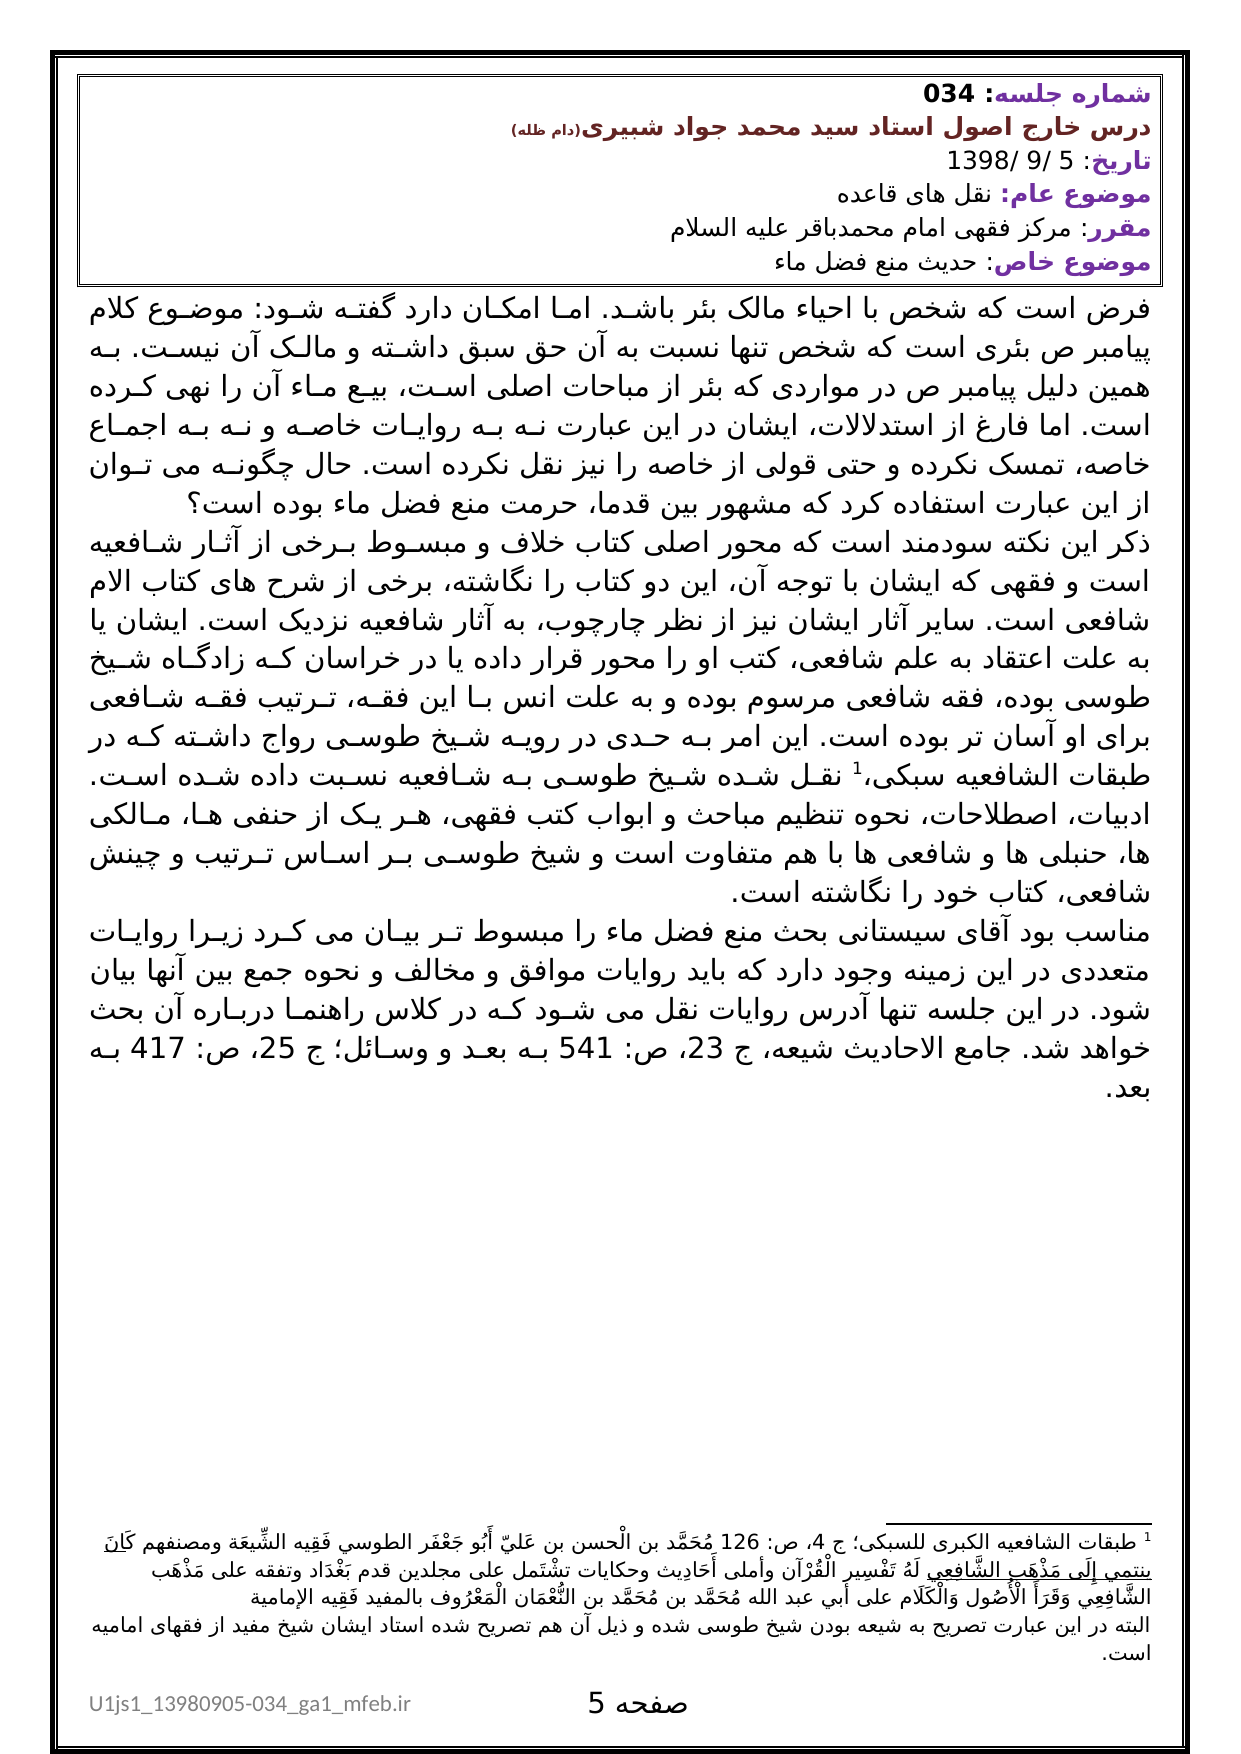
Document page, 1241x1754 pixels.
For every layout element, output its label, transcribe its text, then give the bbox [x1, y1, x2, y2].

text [89, 291, 1152, 520]
text ذکر این نکته سودمند است که محور اصلی کتاب خلاف و مبسوط برخی از آثار شافعیه است و فقهی که ایشان با توجه آن، این دو کتاب را نگاشته، برخی از شرح های کتاب الام شافعی است. سایر آثار ایشان نیز از نظر چارچوب، به آثار شافعیه نزدیک است. ایشان یا به علت اعتقاد به علم شافعی، کتب او را محور قرار داده یا در خراسان که زادگاه شیخ طوسی بوده، فقه شافعی مرسوم بوده و به علت انس با این فقه، ترتیب فقه شافعی برای او آسان تر بوده است. این امر به حدی در رویه شیخ طوسی رواج داشته که در طبقات الشافعیه سبکی، نقل شده شیخ طوسی به شافعیه نسبت داده شده است. ادبیات، اصطلاحات، نحوه تنظیم مباحث و ابواب کتب فقهی، هر یک از حنفی ها، مالکی ها، حنبلی ها و شافعی ها با هم متفاوت است و شیخ طوسی بر اساس ترتیب و چینش شافعی، کتاب خود را نگاشته است. [89, 525, 1152, 909]
text مناسب بود آقای سیستانی بحث منع فضل ماء را مبسوط تر بیان می کرد زیرا روایات متعددی در این زمینه وجود دارد که باید روایات موافق و مخالف و نحوه جمع بین آنها بیان شود. در این جلسه تنها آدرس روایات نقل می شود که در کلاس راهنما درباره آن بحث خواهد شد. جامع الاحادیث شیعه، ج 23، ص: 541 به بعد و وسائل؛ ج 25، ص: 417 به بعد. [89, 914, 1152, 1104]
